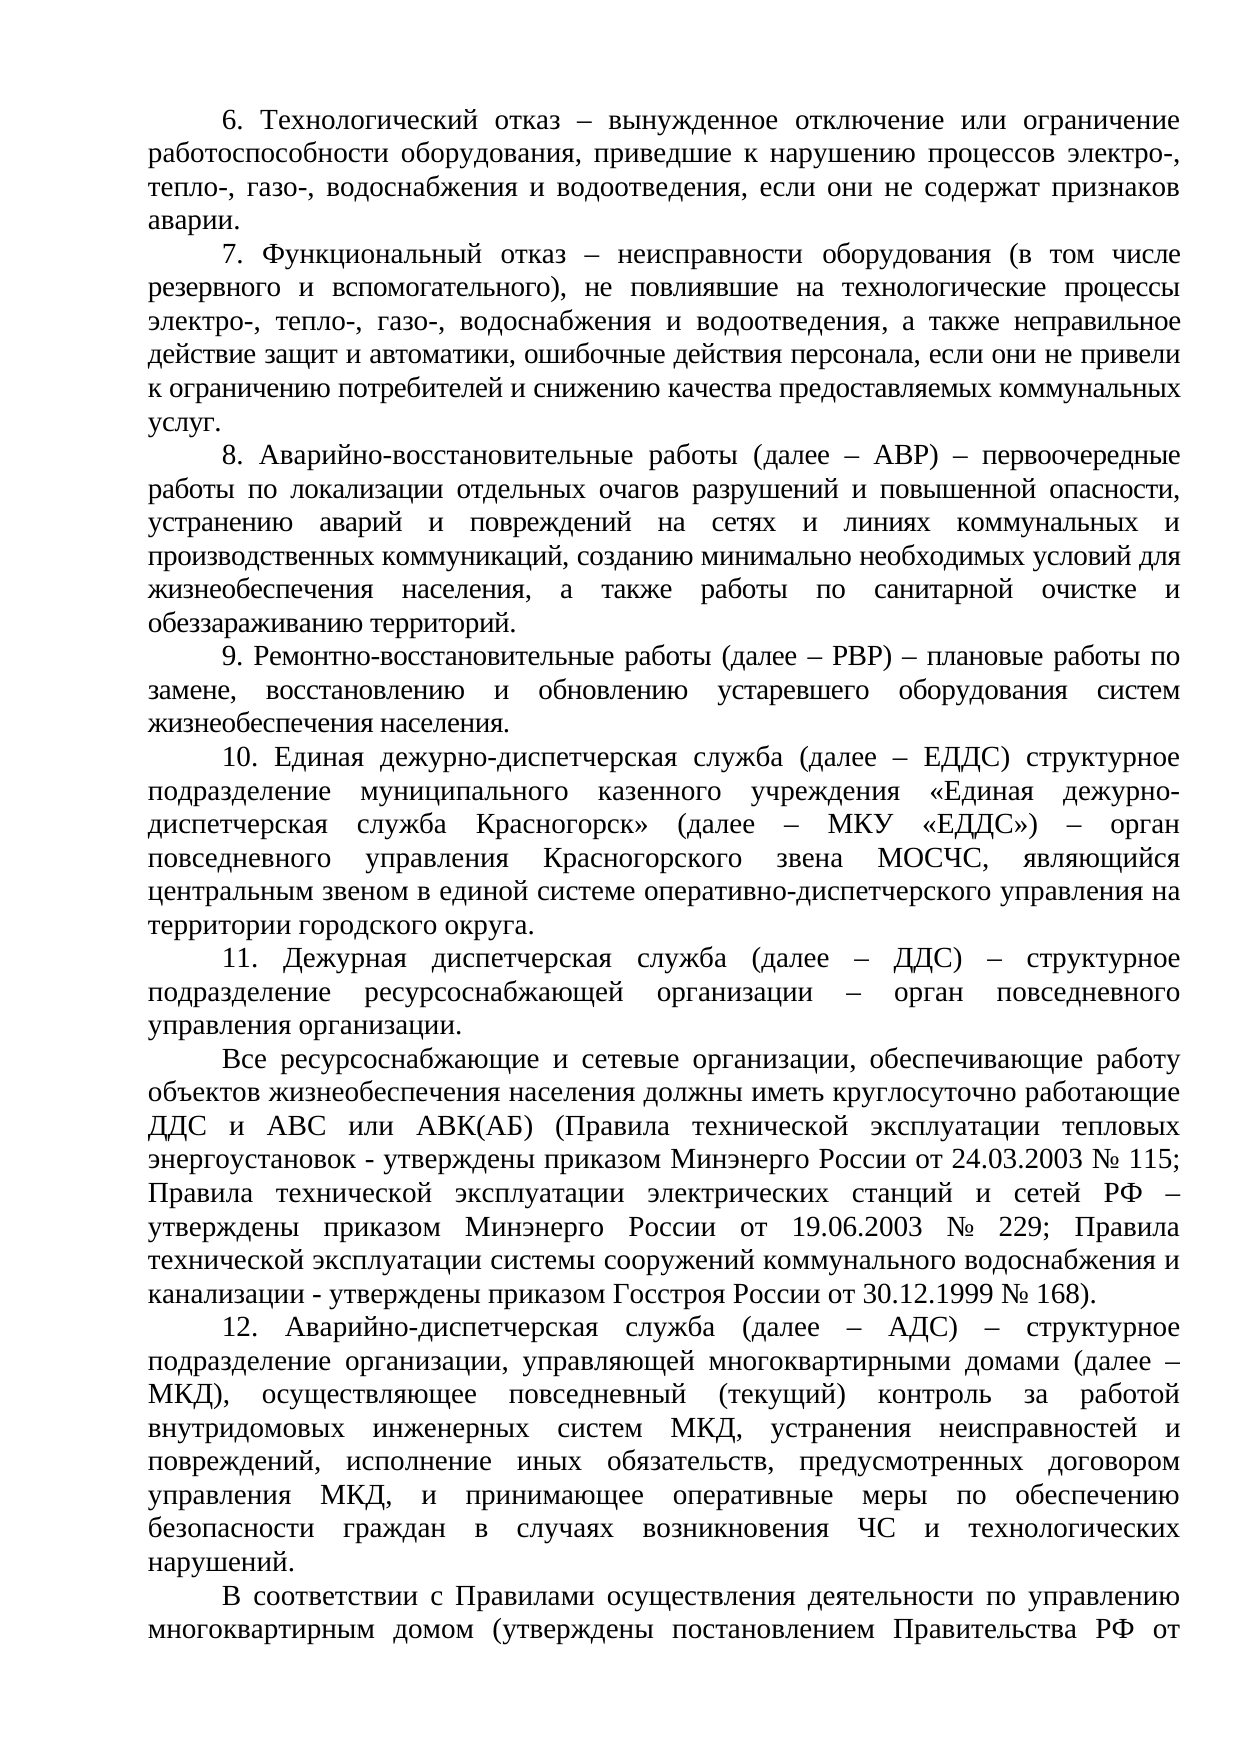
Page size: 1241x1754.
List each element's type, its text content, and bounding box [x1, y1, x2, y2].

text 10. Единая дежурно-диспетчерская служба (далее – ЕДДС) структурное подразделение муниципального казенного учреждения «Единая дежурно-диспетчерская служба Красногорск» (далее – МКУ «ЕДДС») – орган повседневного управления Красногорского звена МОСЧС, являющийся центральным звеном в единой системе оперативно-диспетчерского управления на территории городского округа. [148, 739, 1181, 940]
text 8. Аварийно-восстановительные работы (далее – АВР) – первоочередные работы по локализации отдельных очагов разрушений и повышенной опасности, устранению аварий и повреждений на сетях и линиях коммунальных и производственных коммуникаций, созданию минимально необходимых условий для жизнеобеспечения населения, а также работы по санитарной очистке и обеззараживанию территорий. [148, 437, 1181, 638]
text 11. Дежурная диспетчерская служба (далее – ДДС) – структурное подразделение ресурсоснабжающей организации – орган повседневного управления организации. [148, 940, 1181, 1041]
text 12. Аварийно-диспетчерская служба (далее – АДС) – структурное подразделение организации, управляющей многоквартирными домами (далее – МКД), осуществляющее повседневный (текущий) контроль за работой внутридомовых инженерных систем МКД, устранения неисправностей и повреждений, исполнение иных обязательств, предусмотренных договором управления МКД, и принимающее оперативные меры по обеспечению безопасности граждан в случаях возникновения ЧС и технологических нарушений. [148, 1309, 1181, 1578]
text Все ресурсоснабжающие и сетевые организации, обеспечивающие работу объектов жизнеобеспечения населения должны иметь круглосуточно работающие ДДС и АВС или АВК(АБ) (Правила технической эксплуатации тепловых энергоустановок - утверждены приказом Минэнерго России от 24.03.2003 № 115; Правила технической эксплуатации электрических станций и сетей РФ – утверждены приказом Минэнерго России от 19.06.2003 № 229; Правила технической эксплуатации системы сооружений коммунального водоснабжения и канализации - утверждены приказом Госстроя России от 30.12.1999 № 168). [148, 1041, 1181, 1309]
text 6. Технологический отказ – вынужденное отключение или ограничение работоспособности оборудования, приведшие к нарушению процессов электро-, тепло-, газо-, водоснабжения и водоотведения, если они не содержат признаков аварии. [148, 102, 1181, 236]
text 7. Функциональный отказ – неисправности оборудования (в том числе резервного и вспомогательного), не повлиявшие на технологические процессы электро-, тепло-, газо-, водоснабжения и водоотведения, а также неправильное действие защит и автоматики, ошибочные действия персонала, если они не привели к ограничению потребителей и снижению качества предоставляемых коммунальных услуг. [148, 236, 1181, 437]
text 9. Ремонтно-восстановительные работы (далее – РВР) – плановые работы по замене, восстановлению и обновлению устаревшего оборудования систем жизнеобеспечения населения. [148, 638, 1181, 739]
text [148, 1578, 1181, 1645]
